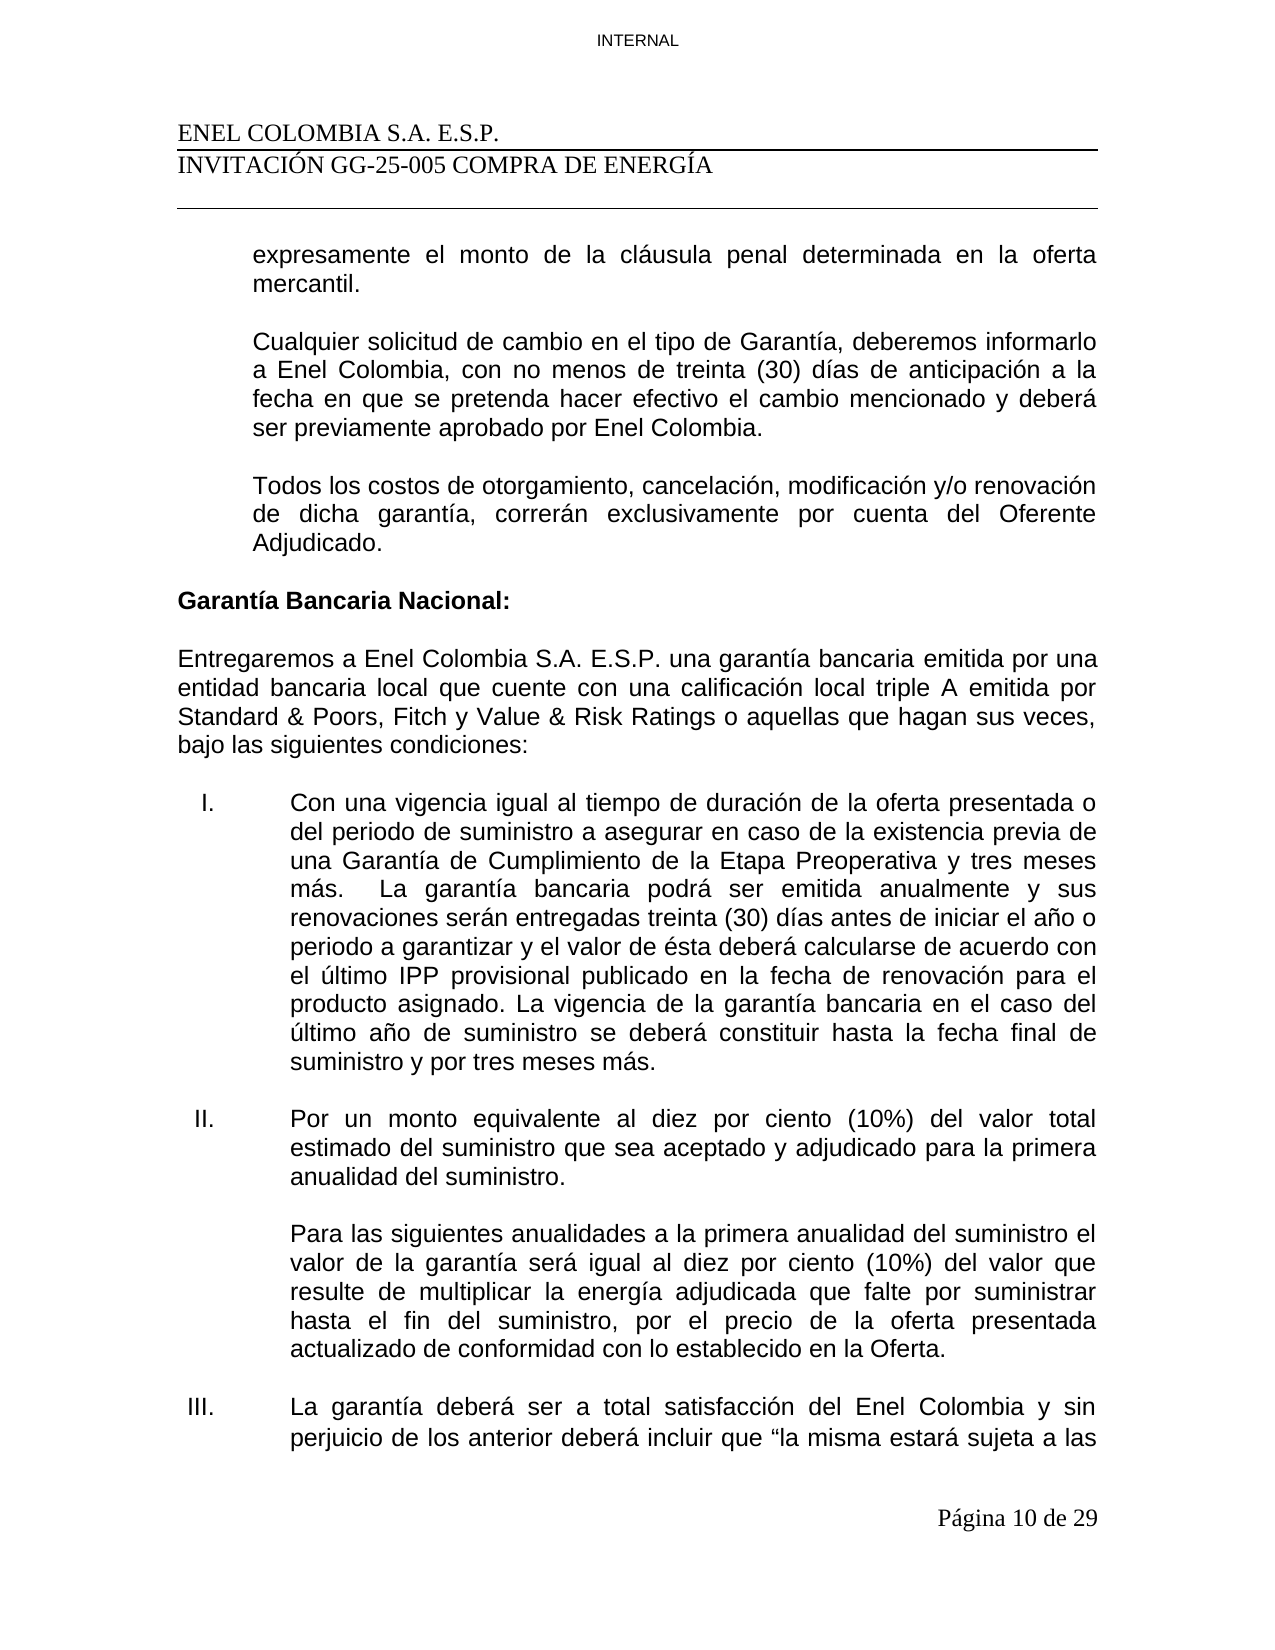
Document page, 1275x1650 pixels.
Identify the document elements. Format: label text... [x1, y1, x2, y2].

text Entregaremos a Enel Colombia S.A. E.S.P. una garantía bancaria emitida por una entidad bancaria local que cuente con una calificación local triple A emitida por Standard & Poors, Fitch y Value & Risk Ratings o aquellas que hagan sus veces, bajo las siguientes condiciones: [177, 644, 1098, 759]
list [215, 1392, 1098, 1452]
text Garantía Bancaria Nacional: [177, 586, 1098, 615]
list Con una vigencia igual al tiempo de duración de la oferta presentada o del periodo de suministro a asegurar en caso de la existencia previa de una Garantía de Cumplimiento de la Etapa Preoperativa y tres meses más. La garantía bancaria podrá ser emitida anualmente y sus renovaciones serán entregadas treinta (30) días antes de iniciar el año o periodo a garantizar y el valor de ésta deberá calcularse de acuerdo con el último IPP provisional publicado en la fecha de renovación para el producto asignado. La vigencia de la garantía bancaria en el caso del último año de suministro se deberá constituir hasta la fecha final de suministro y por tres meses más. [215, 788, 1098, 1076]
text Cualquier solicitud de cambio en el tipo de Garantía, deberemos informarlo a Enel Colombia, con no menos de treinta (30) días de anticipación a la fecha en que se pretenda hacer efectivo el cambio mencionado y deberá ser previamente aprobado por Enel Colombia. [252, 327, 1098, 442]
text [252, 240, 1098, 297]
text Todos los costos de otorgamiento, cancelación, modificación y/o renovación de dicha garantía, correrán exclusivamente por cuenta del Oferente Adjudicado. [252, 471, 1098, 557]
text Para las siguientes anualidades a la primera anualidad del suministro el valor de la garantía será igual al diez por ciento (10%) del valor que resulte de multiplicar la energía adjudicada que falte por suministrar hasta el fin del suministro, por el precio de la oferta presentada actualizado de conformidad con lo establecido en la Oferta. [290, 1219, 1098, 1363]
list Por un monto equivalente al diez por ciento (10%) del valor total estimado del suministro que sea aceptado y adjudicado para la primera anualidad del suministro. [215, 1104, 1098, 1191]
